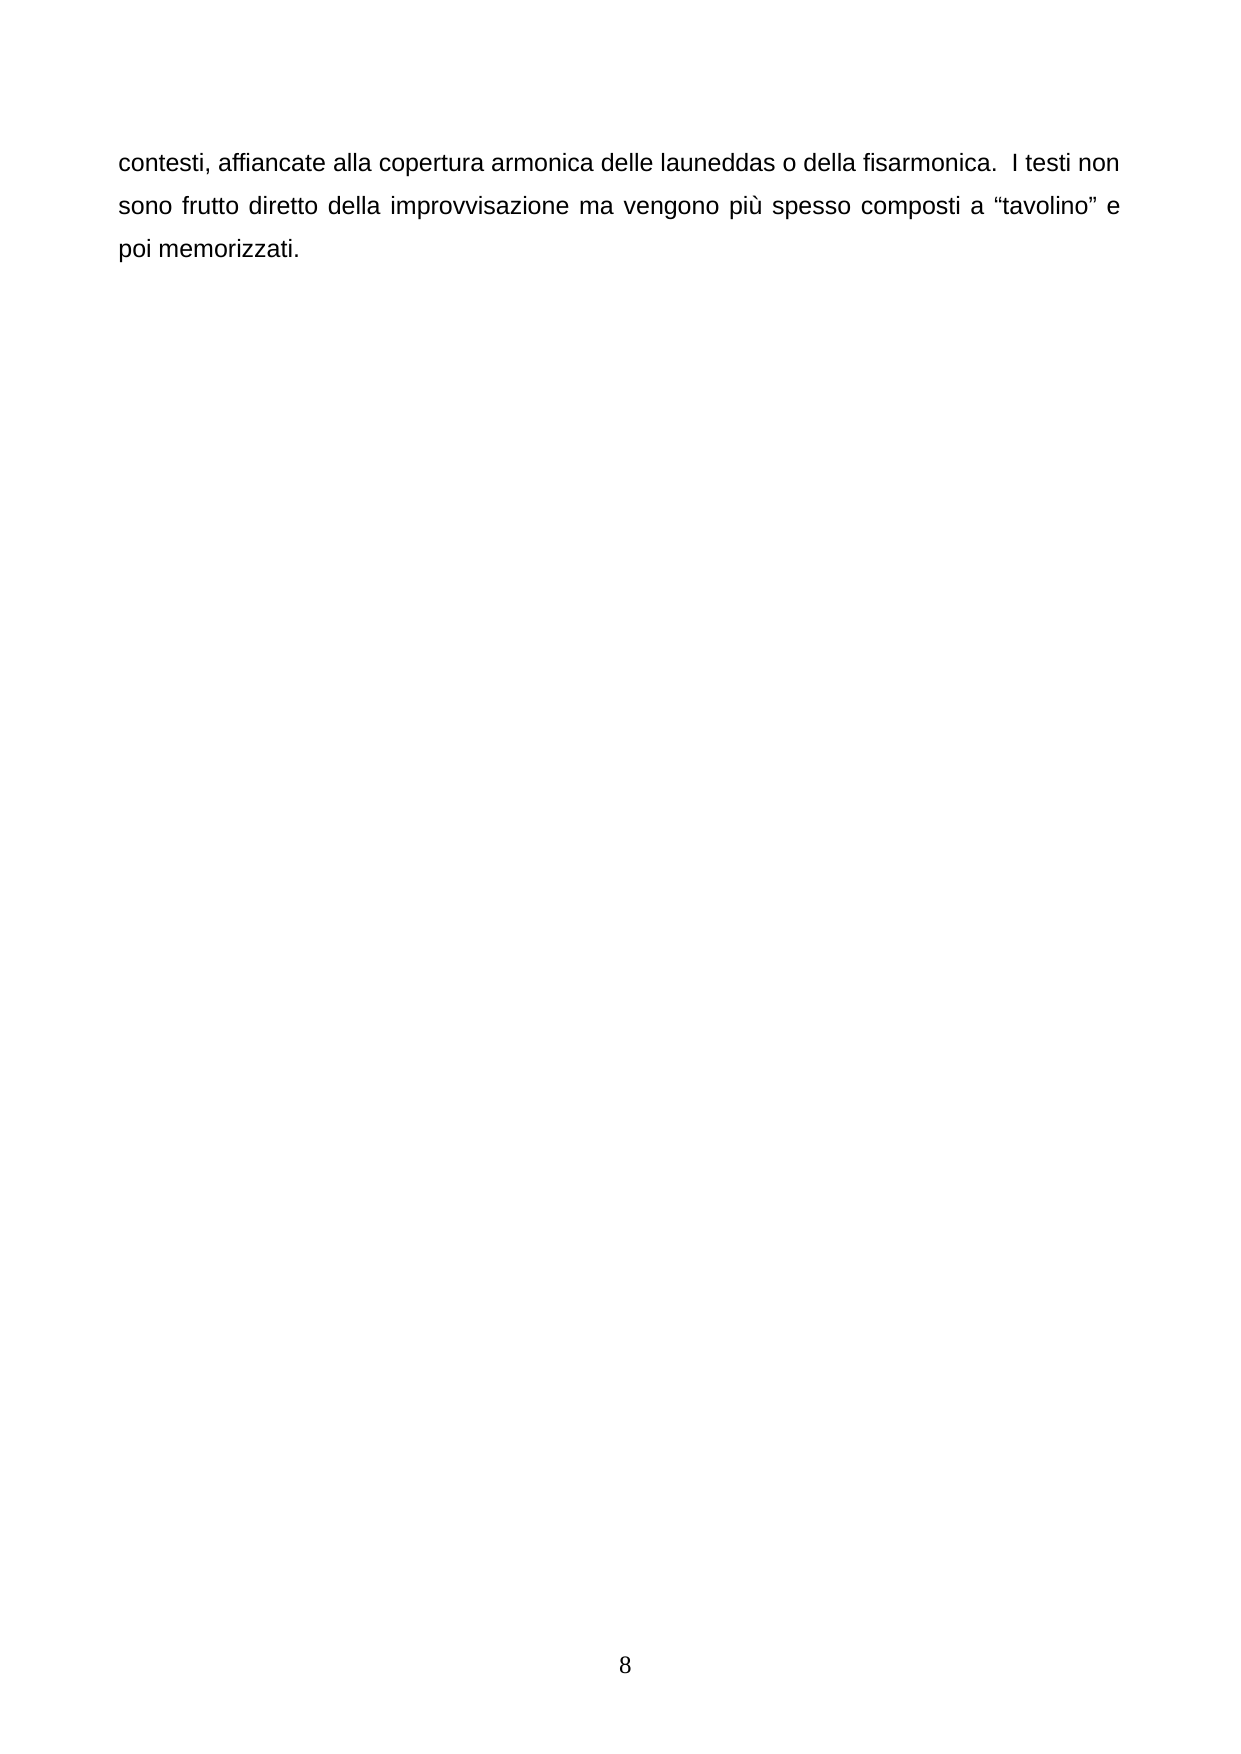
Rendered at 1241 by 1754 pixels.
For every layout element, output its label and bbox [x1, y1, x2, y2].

text [118, 148, 1122, 263]
